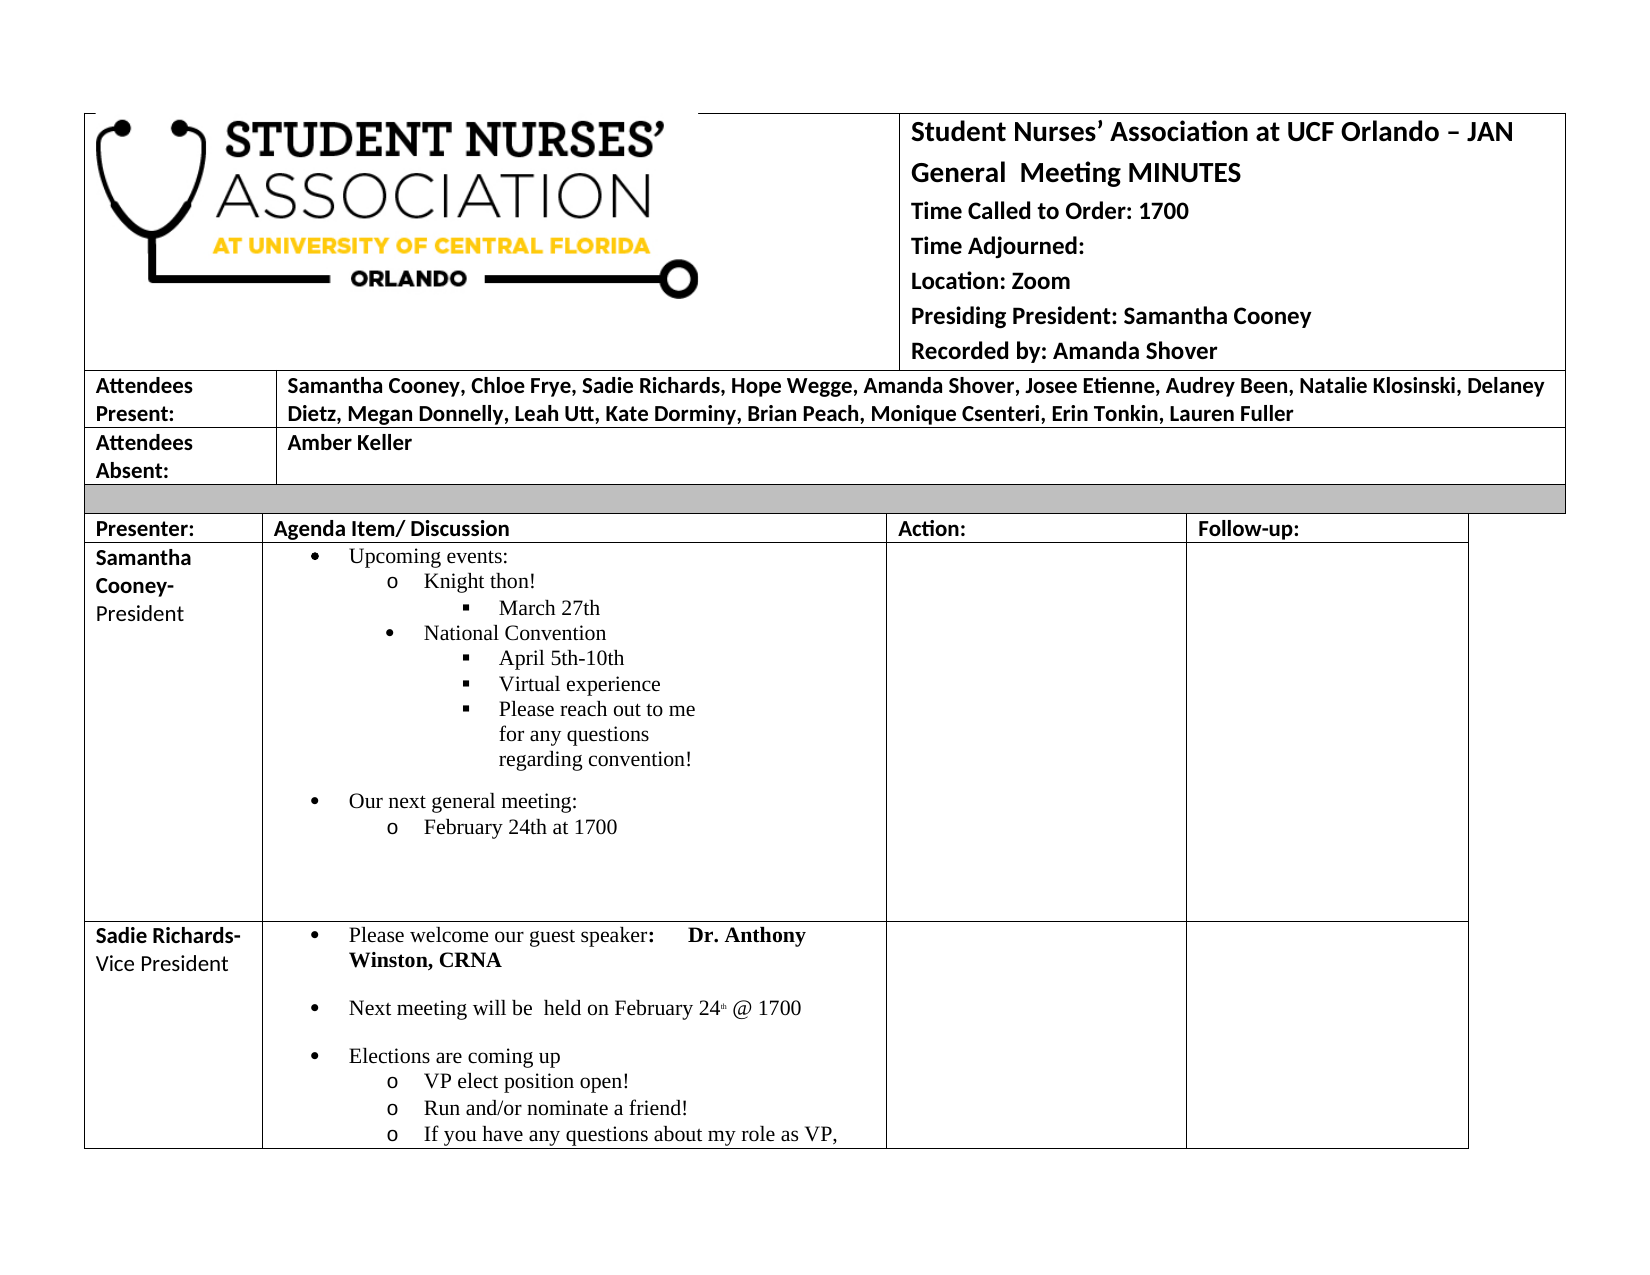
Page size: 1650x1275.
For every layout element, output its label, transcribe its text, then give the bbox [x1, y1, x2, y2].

table_cell Follow-up: [1187, 514, 1468, 542]
table_cell [887, 922, 1186, 1148]
table_cell Attendees Absent: [85, 428, 276, 484]
table_cell Presenter: [85, 514, 262, 542]
table_cell [1187, 543, 1468, 921]
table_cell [85, 922, 262, 1148]
table_cell [85, 485, 1565, 513]
table_header [85, 114, 899, 370]
table_cell Samantha Cooney- President [85, 543, 262, 921]
table_cell Samantha Cooney, Chloe Frye, Sadie Richards, Hope Wegge, Amanda Shover, Josee Etienne, Audrey Been, Natalie Klosinski, Delaney Dietz, Megan Donnelly, Leah Utt, Kate Dorminy, Brian Peach, Monique Csenteri, Erin Tonkin, Lauren Fuller [277, 371, 1565, 427]
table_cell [263, 922, 886, 1148]
table_cell [887, 543, 1186, 921]
table_cell Amber Keller [277, 428, 1565, 484]
picture [95, 113, 699, 299]
table_cell Action: [887, 514, 1186, 542]
table_cell [1187, 922, 1468, 1148]
table_cell Agenda Item/ Discussion [263, 514, 886, 542]
table_cell Attendees Present: [85, 371, 276, 427]
table_header Student Nurses’ Association at UCF Orlando – JAN General Meeting MINUTES Time Called to Order: 1700 Time Adjourned: Location: Zoom Presiding President: Samantha Cooney Recorded by: Amanda Shover [900, 114, 1565, 370]
table_cell Upcoming events: Knight thon! March 27th National Convention April 5th-10th Virtual experience Please reach out to me for any questions regarding convention! Our next general meeting: February 24th at 1700 [263, 543, 886, 921]
